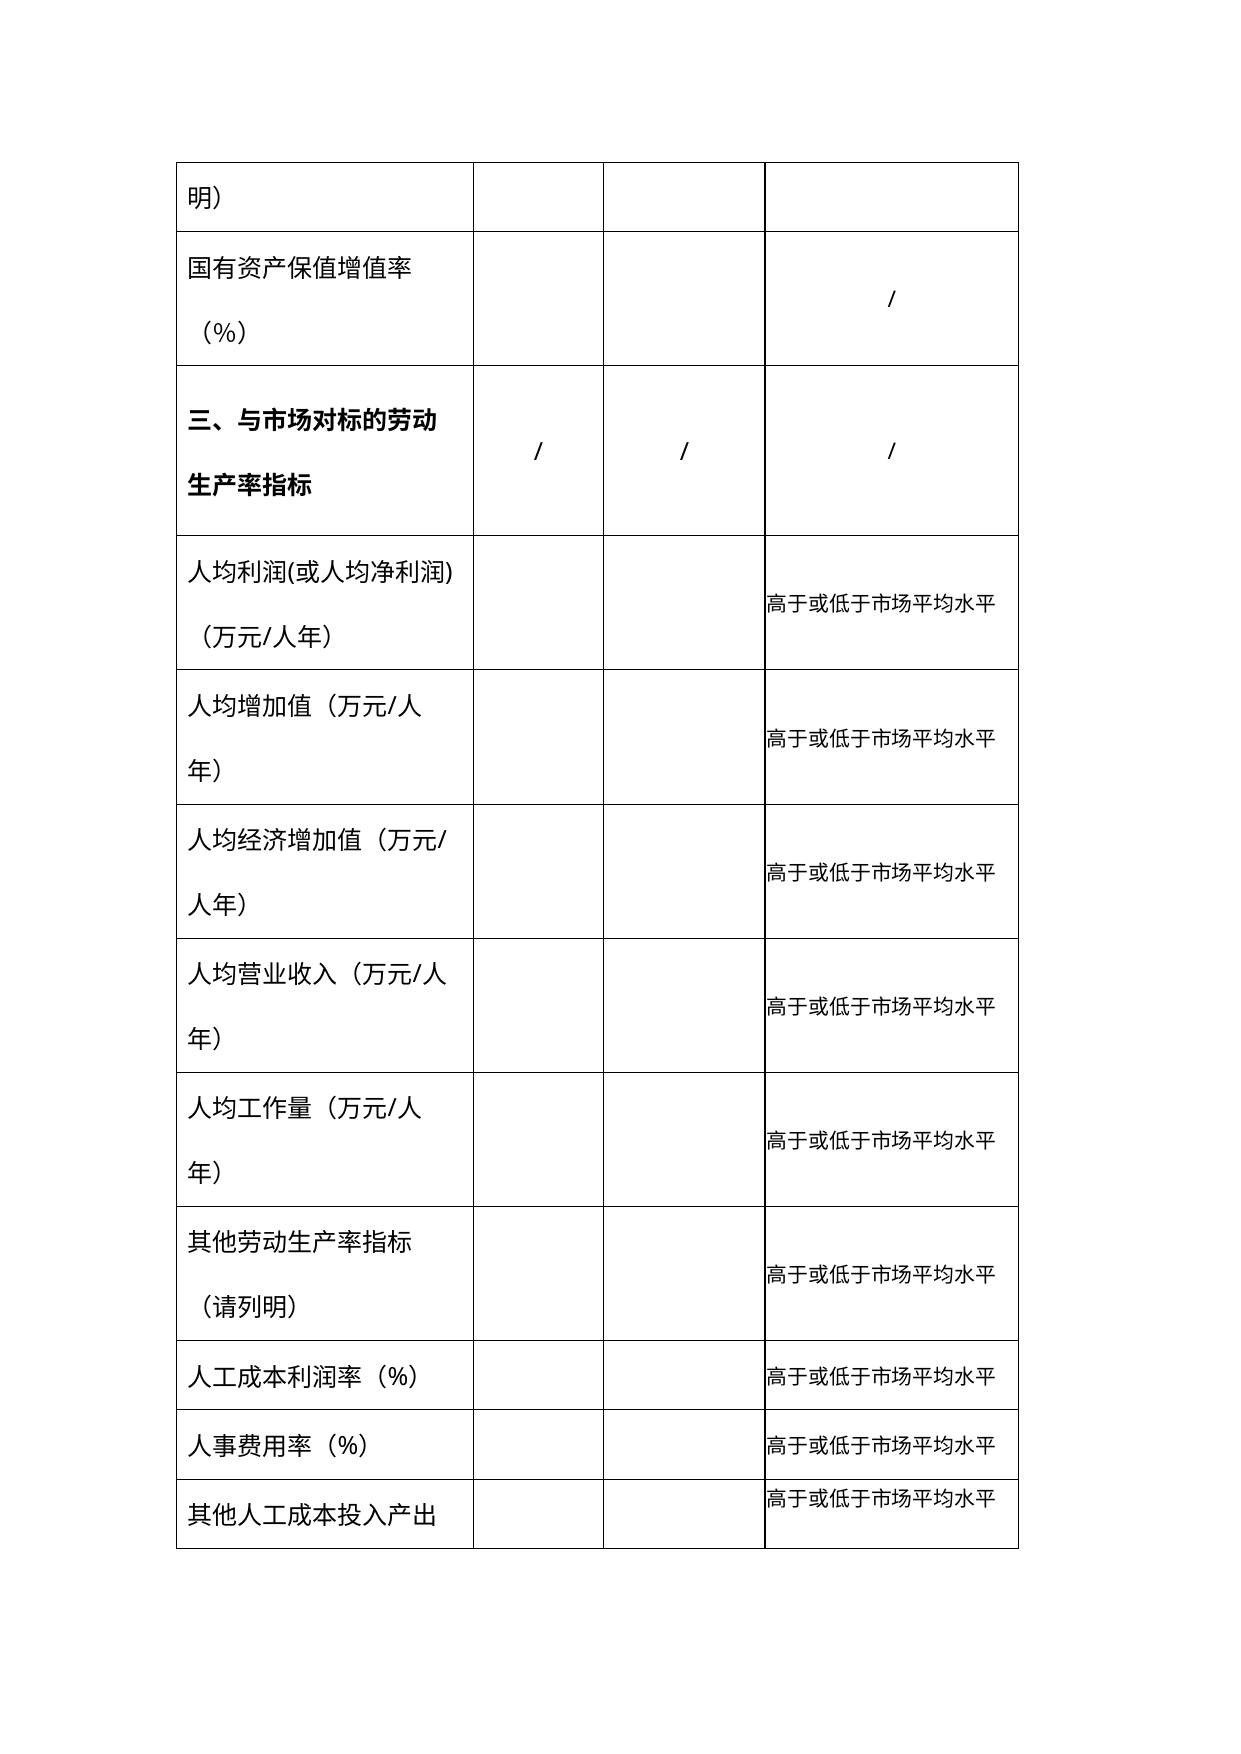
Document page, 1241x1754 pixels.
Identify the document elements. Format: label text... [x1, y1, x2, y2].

table_cell [604, 939, 764, 1072]
table_cell [474, 1341, 603, 1409]
table_cell [604, 1341, 764, 1409]
table_cell 高于或低于市场平均水平 [766, 805, 1018, 938]
table_cell 人均利润(或人均净利润)（万元/人年） [177, 536, 473, 669]
table_cell [474, 1207, 603, 1340]
table_cell 人工成本利润率（%） [177, 1341, 473, 1409]
table_cell [474, 163, 603, 231]
table_cell [604, 232, 764, 365]
table_cell 其他效益指标（请列明） [177, 163, 473, 231]
table_cell [604, 163, 764, 231]
table_cell 高于或低于市场平均水平 [766, 1073, 1018, 1206]
table_cell [604, 1480, 764, 1548]
table_cell 人均增加值（万元/人年） [177, 670, 473, 803]
table_cell [604, 1410, 764, 1478]
table_cell 高于或低于市场平均水平 [766, 670, 1018, 803]
table_cell 其他劳动生产率指标（请列明） [177, 1207, 473, 1340]
table_cell [604, 1207, 764, 1340]
table_cell [474, 939, 603, 1072]
table_cell [604, 805, 764, 938]
table_cell 人均工作量（万元/人年） [177, 1073, 473, 1206]
table_cell 人均营业收入（万元/人年） [177, 939, 473, 1072]
table_cell [474, 1480, 603, 1548]
table_cell 高于或低于市场平均水平 [766, 1207, 1018, 1340]
table_cell / [604, 366, 764, 535]
table_cell 国有资产保值增值率（％） [177, 232, 473, 365]
table_cell [474, 1410, 603, 1478]
table_cell 高于或低于市场平均水平 [766, 1480, 1018, 1548]
table_cell [474, 670, 603, 803]
table_cell [604, 536, 764, 669]
table_cell 三、与市场对标的劳动生产率指标 [177, 366, 473, 535]
table_cell 人均经济增加值（万元/人年） [177, 805, 473, 938]
table_cell 人事费用率（%） [177, 1410, 473, 1478]
table_cell / [766, 163, 1018, 231]
table_cell [604, 670, 764, 803]
table_cell [474, 232, 603, 365]
table_cell / [474, 366, 603, 535]
table_cell 高于或低于市场平均水平 [766, 1341, 1018, 1409]
table_cell 高于或低于市场平均水平 [766, 1410, 1018, 1478]
table_cell 高于或低于市场平均水平 [766, 536, 1018, 669]
table_cell [604, 1073, 764, 1206]
table_cell 高于或低于市场平均水平 [766, 939, 1018, 1072]
table_cell / [766, 366, 1018, 535]
table_cell [474, 536, 603, 669]
table_cell / [766, 232, 1018, 365]
table_cell [474, 805, 603, 938]
table_cell [474, 1073, 603, 1206]
table_cell 其他人工成本投入产出率指标（请列明） [177, 1480, 473, 1548]
